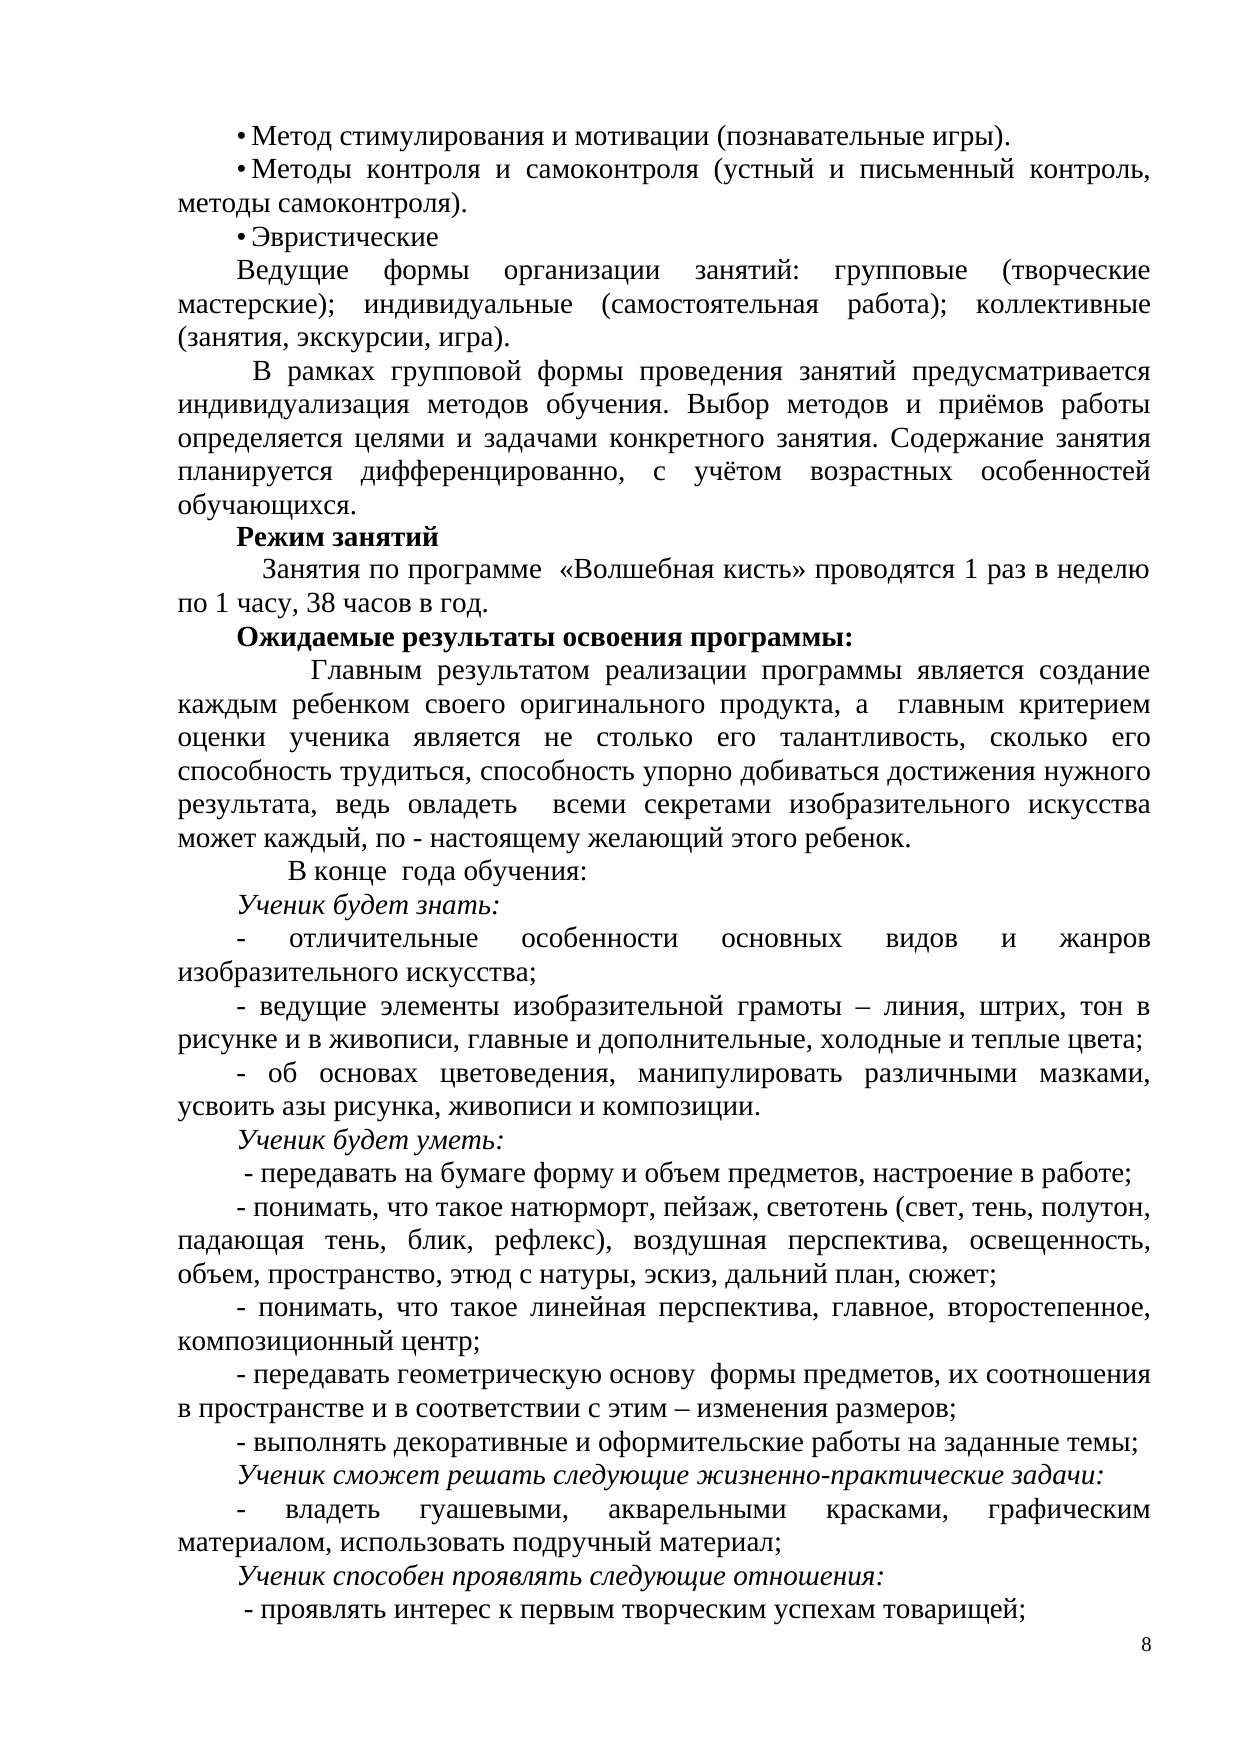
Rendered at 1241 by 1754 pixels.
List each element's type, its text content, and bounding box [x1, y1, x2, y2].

text - ведущие элементы изобразительной грамоты – линия, штрих, тон в рисунке и в живописи, главные и дополнительные, холодные и теплые цвета; [177, 1088, 1152, 1155]
text • Эвристические [177, 319, 1152, 353]
text Ученик будет уметь: [177, 1222, 1152, 1256]
text - понимать, что такое линейная перспектива, главное, второстепенное, композиционный центр; [177, 1390, 1152, 1457]
text В рамках групповой формы проведения занятий предусматривается индивидуализация методов обучения. Выбор методов и приёмов работы определяется целями и задачами конкретного занятия. Содержание занятия планируется дифференцированно, с учётом возрастных особенностей обучающихся. [177, 453, 1152, 621]
text Занятия по программе «Волшебная кисть» проводятся 1 раз в неделю по 1 часу, 38 часов в год. [177, 653, 1152, 719]
text Главным результатом реализации программы является создание каждым ребенком своего оригинального продукта, а главным критерием оценки ученика является не столько его талантливость, сколько его способность трудиться, способность упорно добиваться достижения нужного результата, ведь овладеть всеми секретами изобразительного искусства может каждый, по - настоящему желающий этого ребенок. [177, 753, 1152, 954]
text Ожидаемые результаты освоения программы: [177, 719, 1152, 753]
text - передавать на бумаге форму и объем предметов, настроение в работе; [177, 1256, 1152, 1289]
text • Метод стимулирования и мотивации (познавательные игры). [177, 219, 1152, 252]
text Режим занятий [177, 621, 1152, 653]
text - понимать, что такое натюрморт, пейзаж, светотень (свет, тень, полутон, падающая тень, блик, рефлекс), воздушная перспектива, освещенность, объем, пространство, этюд с натуры, эскиз, дальний план, сюжет; [177, 1289, 1152, 1390]
text - отличительные особенности основных видов и жанров изобразительного искусства; [177, 1021, 1152, 1088]
text - об основах цветоведения, манипулировать различными мазками, усвоить азы рисунка, живописи и композиции. [177, 1155, 1152, 1222]
text • Репродуктивные (действия по образцу, предлагаемому педагогом). [177, 185, 1152, 219]
text • Практические (упражнения, сюжетно-ролевые игры, практические работы). [177, 118, 1152, 185]
text Ученик будет знать: [177, 988, 1152, 1021]
text • Методы контроля и самоконтроля (устный и письменный контроль, методы самоконтроля). [177, 252, 1152, 319]
text - выполнять декоративные и оформительские работы на заданные темы; [177, 1524, 1152, 1558]
text В конце года обучения: [177, 954, 1152, 988]
text - передавать геометрическую основу формы предметов, их соотношения в пространстве и в соответствии с этим – изменения размеров; [177, 1457, 1152, 1524]
text Ученик сможет решать следующие жизненно-практические задачи: [177, 1558, 1152, 1591]
text Ведущие формы организации занятий: групповые (творческие мастерские); индивидуальные (самостоятельная работа); коллективные (занятия, экскурсии, игра). [177, 353, 1152, 453]
